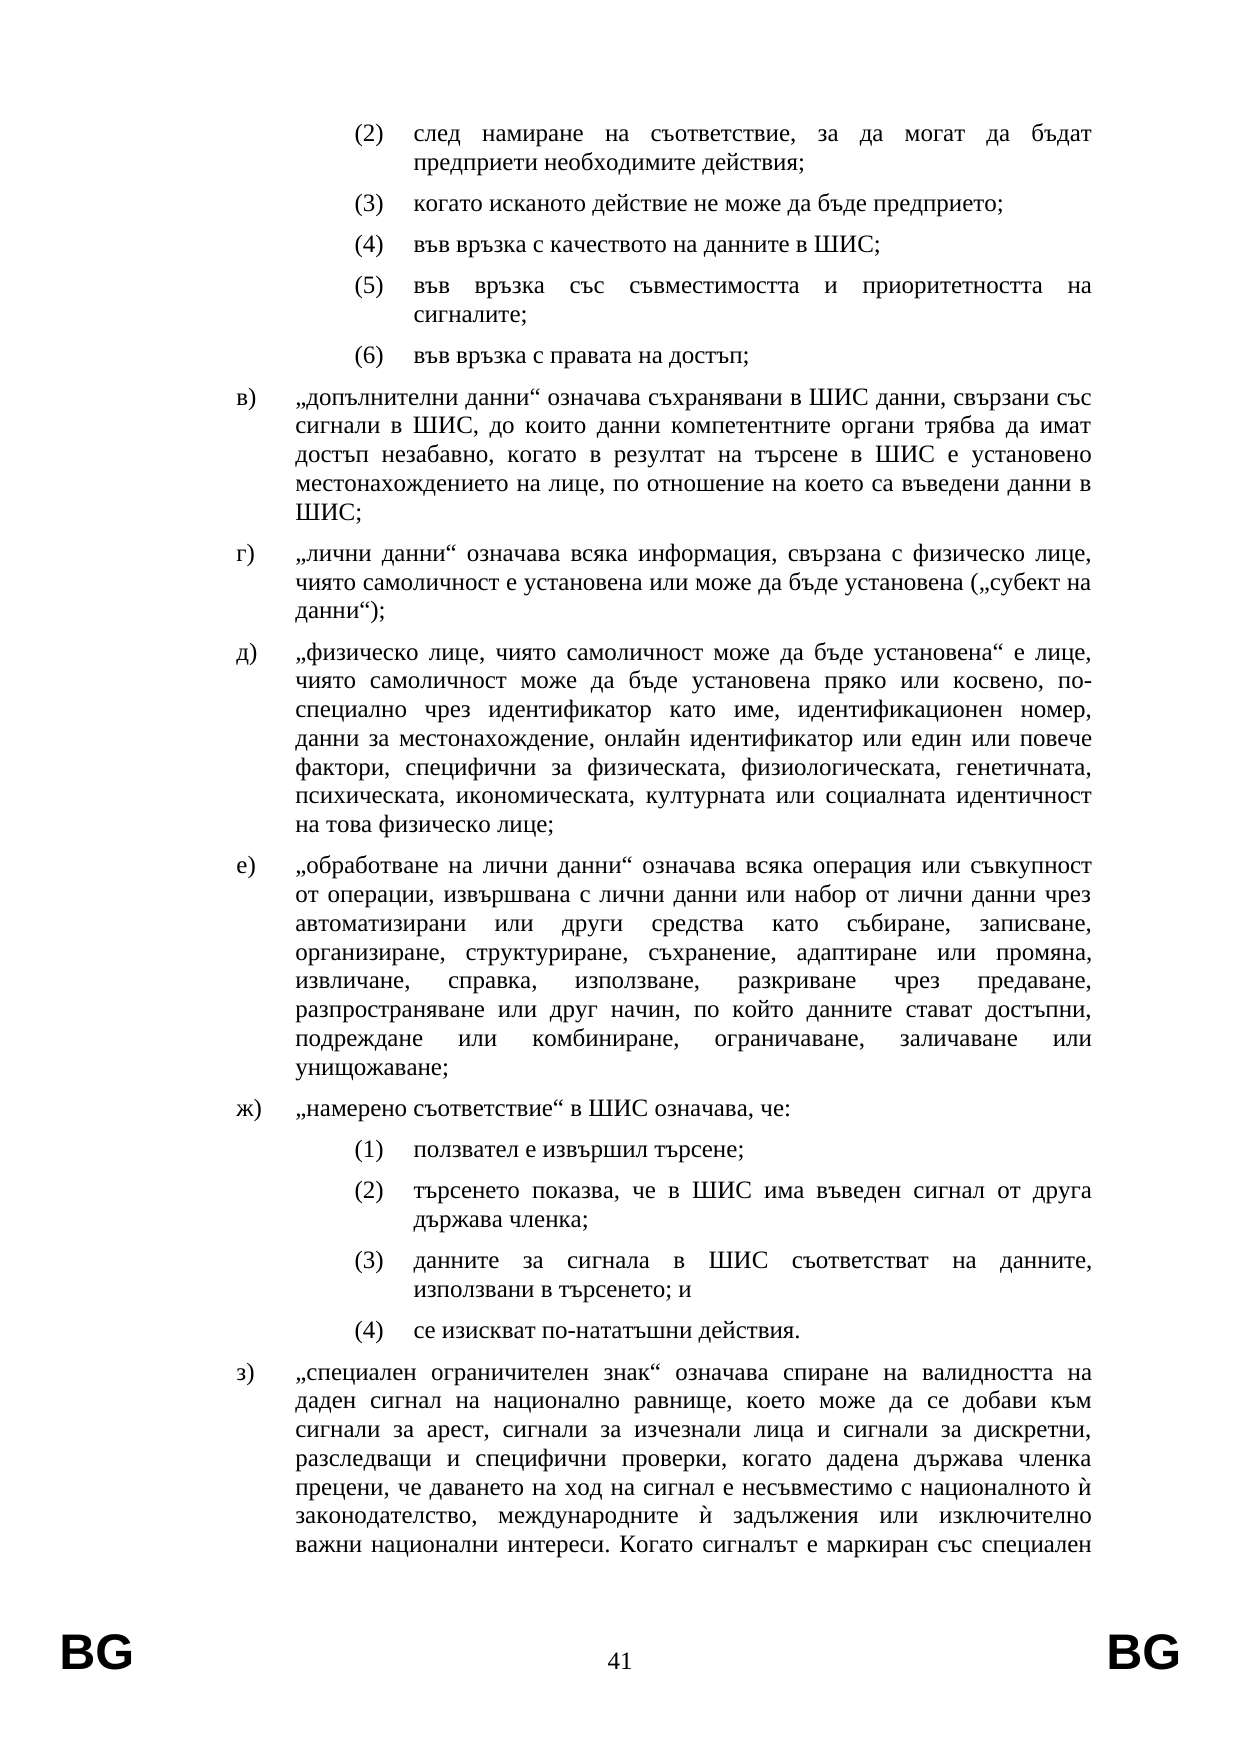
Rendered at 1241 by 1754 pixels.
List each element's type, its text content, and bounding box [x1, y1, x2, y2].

text се изискват по-нататъшни действия. [354, 1316, 1093, 1344]
list във връзка със съвместимостта и приоритетността на сигналите; [354, 271, 1093, 328]
text ж) „намерено съответствие“ в ШИС означава, че: [236, 1093, 1093, 1122]
list след намиране на съответствие, за да могат да бъдат предприети необходимите действия; [354, 118, 1093, 176]
text г) „лични данни“ означава всяка информация, свързана с физическо лице, чиято самоличност е установена или може да бъде установена („субект на данни“); [236, 538, 1093, 624]
text в) „допълнителни данни“ означава съхранявани в ШИС данни, свързани със сигнали в ШИС, до които данни компетентните органи трябва да имат достъп незабавно, когато в резултат на търсене в ШИС е установено местонахождението на лице, по отношение на което са въведени данни в ШИС; [236, 382, 1093, 526]
list когато исканото действие не може да бъде предприето; [354, 188, 1093, 217]
list ползвател е извършил търсене; [354, 1134, 1093, 1163]
text е) „обработване на лични данни“ означава всяка операция или съвкупност от операции, извършвана с лични данни или набор от лични данни чрез автоматизирани или други средства като събиране, записване, организиране, структуриране, съхранение, адаптиране или промяна, извличане, справка, използване, разкриване чрез предаване, разпространяване или друг начин, по който данните стават достъпни, подреждане или комбиниране, ограничаване, заличаване или унищожаване; [236, 851, 1093, 1081]
list във връзка с качеството на данните в ШИС; [354, 229, 1093, 258]
list данните за сигнала в ШИС съответстват на данните, използвани в търсенето; и [354, 1246, 1093, 1303]
list търсенето показва, че в ШИС има въведен сигнал от друга държава членка; [354, 1176, 1093, 1233]
text д) „физическо лице, чиято самоличност може да бъде установена“ е лице, чиято самоличност може да бъде установена пряко или косвено, по-специално чрез идентификатор като име, идентификационен номер, данни за местонахождение, онлайн идентификатор или един или повече фактори, специфични за физическата, физиологическата, генетичната, психическата, икономическата, културната или социалната идентичност на това физическо лице; [236, 637, 1093, 838]
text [236, 1357, 1093, 1558]
list във връзка с правата на достъп; [354, 341, 1093, 369]
